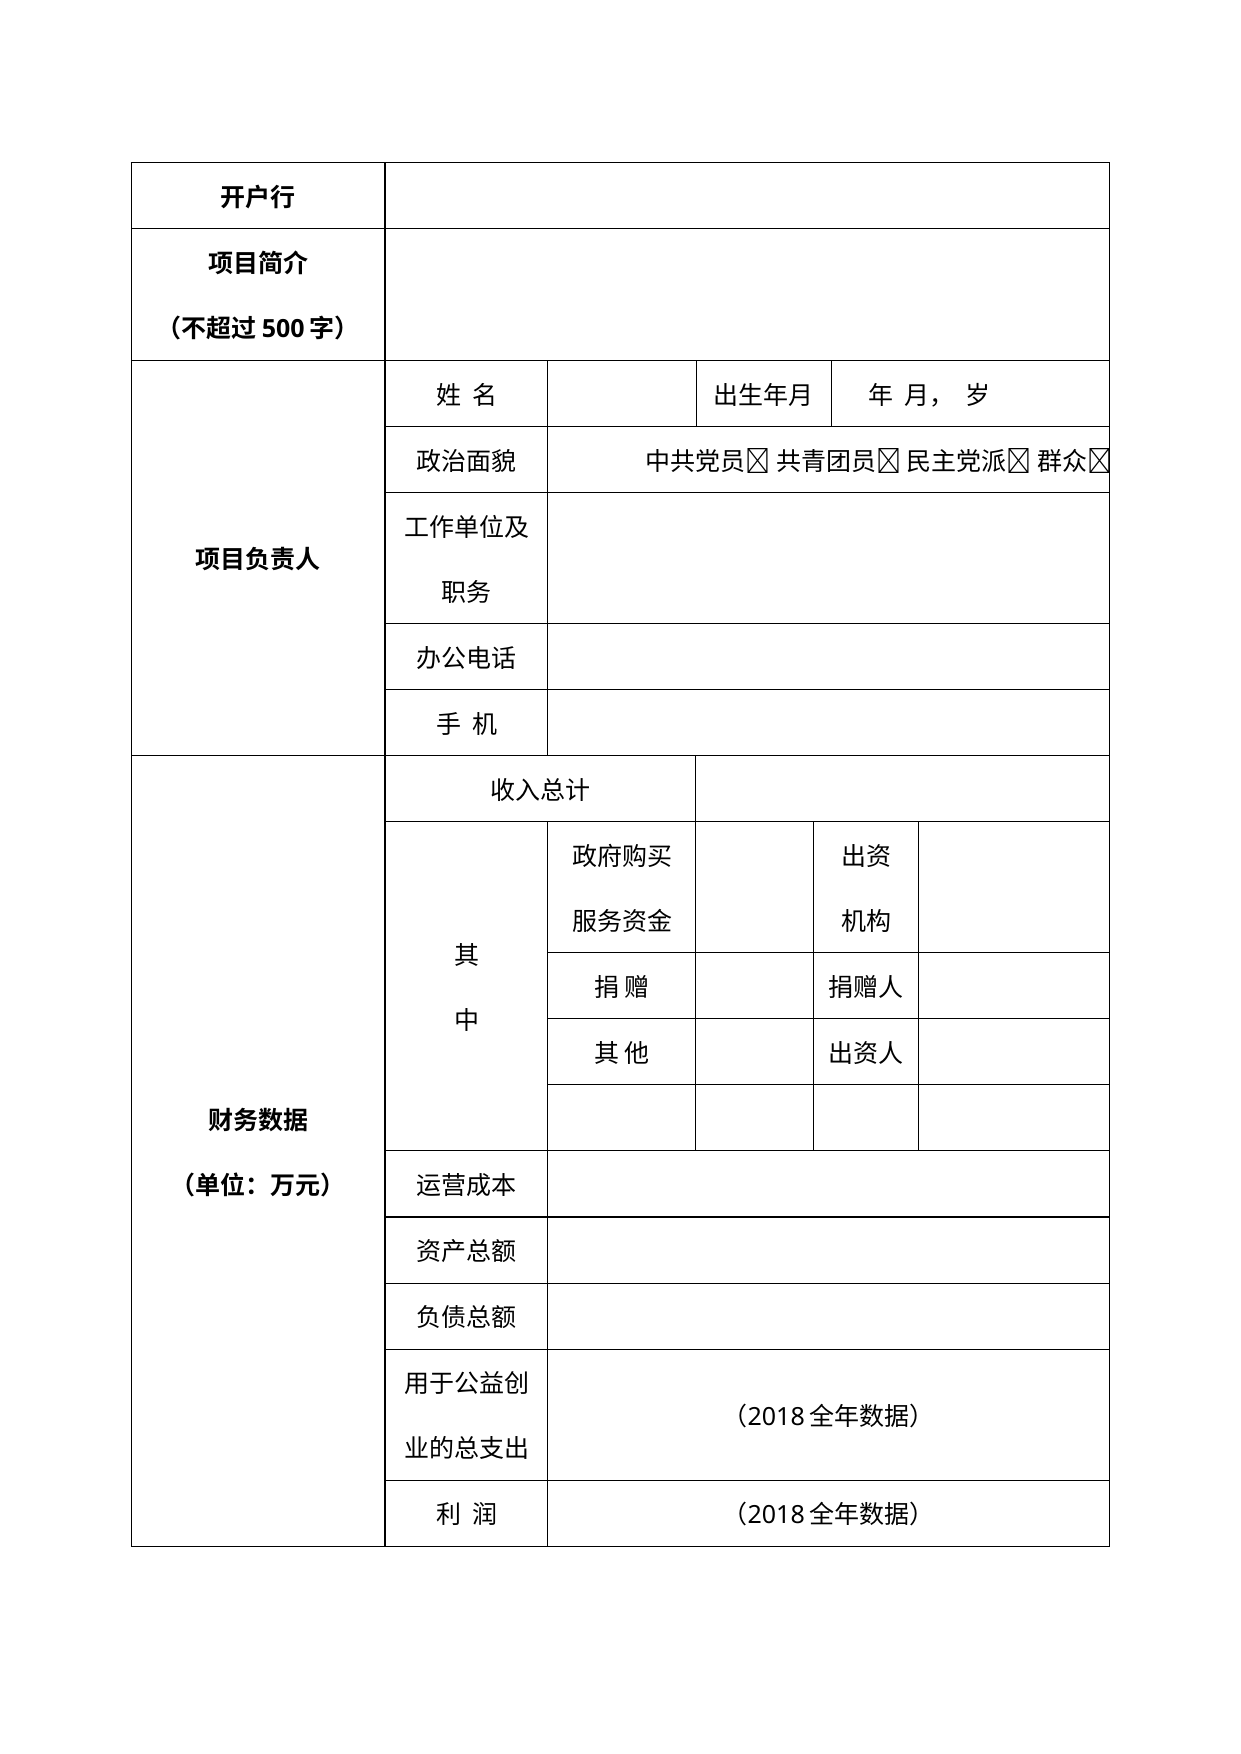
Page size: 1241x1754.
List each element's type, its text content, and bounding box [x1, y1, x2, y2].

table_cell 手 机 [386, 690, 547, 755]
table_cell [548, 624, 1109, 689]
table_cell 其 他 [548, 1019, 695, 1084]
table_cell 负债总额 [386, 1284, 547, 1348]
table_cell 中共党员 共青团员 民主党派 群众 [548, 427, 1109, 492]
table_cell 财务数据 （单位：万元） [132, 756, 384, 1546]
table_cell [386, 229, 1109, 360]
table_cell 出资 机构 [814, 822, 918, 952]
table_cell [548, 1085, 695, 1150]
table_cell 出生年月 [697, 361, 831, 426]
table_cell [548, 1284, 1109, 1348]
table_cell 办公电话 [386, 624, 547, 689]
table_cell [919, 953, 1109, 1018]
table_cell 政府购买 服务资金 [548, 822, 695, 952]
table_cell [548, 493, 1109, 623]
table_cell 捐赠人 [814, 953, 918, 1018]
table_cell 姓 名 [386, 361, 547, 426]
table_cell 资产总额 [386, 1218, 547, 1282]
table_cell 项目负责人 [132, 361, 384, 755]
table_cell [696, 822, 813, 952]
table_cell [919, 1085, 1109, 1150]
table_cell 用于公益创业的总支出 [386, 1350, 547, 1479]
table_cell [548, 1151, 1109, 1216]
table_cell [919, 1019, 1109, 1084]
table_cell （2018全年数据） [548, 1350, 1109, 1479]
table_cell 年 月， 岁 [832, 361, 1109, 426]
table_cell [696, 756, 1109, 821]
table_cell [919, 822, 1109, 952]
table_cell 政治面貌 [386, 427, 547, 492]
table_cell 运营成本 [386, 1151, 547, 1216]
table_cell 收入总计 [386, 756, 695, 821]
table_cell [696, 1019, 813, 1084]
table_cell [386, 163, 1109, 228]
table_cell 其 中 [386, 822, 547, 1150]
table_cell 出资人 [814, 1019, 918, 1084]
table_cell 捐 赠 [548, 953, 695, 1018]
table_cell [548, 361, 696, 426]
table_cell [548, 690, 1109, 755]
table_cell [548, 1218, 1109, 1282]
table_cell 利 润 [386, 1481, 547, 1546]
table_cell 项目简介 （不超过500字） [132, 229, 384, 360]
table_cell 开户行 [132, 163, 384, 228]
table_cell [814, 1085, 918, 1150]
table_cell （2018全年数据） [548, 1481, 1109, 1546]
table_cell [696, 1085, 813, 1150]
table_cell [696, 953, 813, 1018]
table_cell 工作单位及职务 [386, 493, 547, 623]
